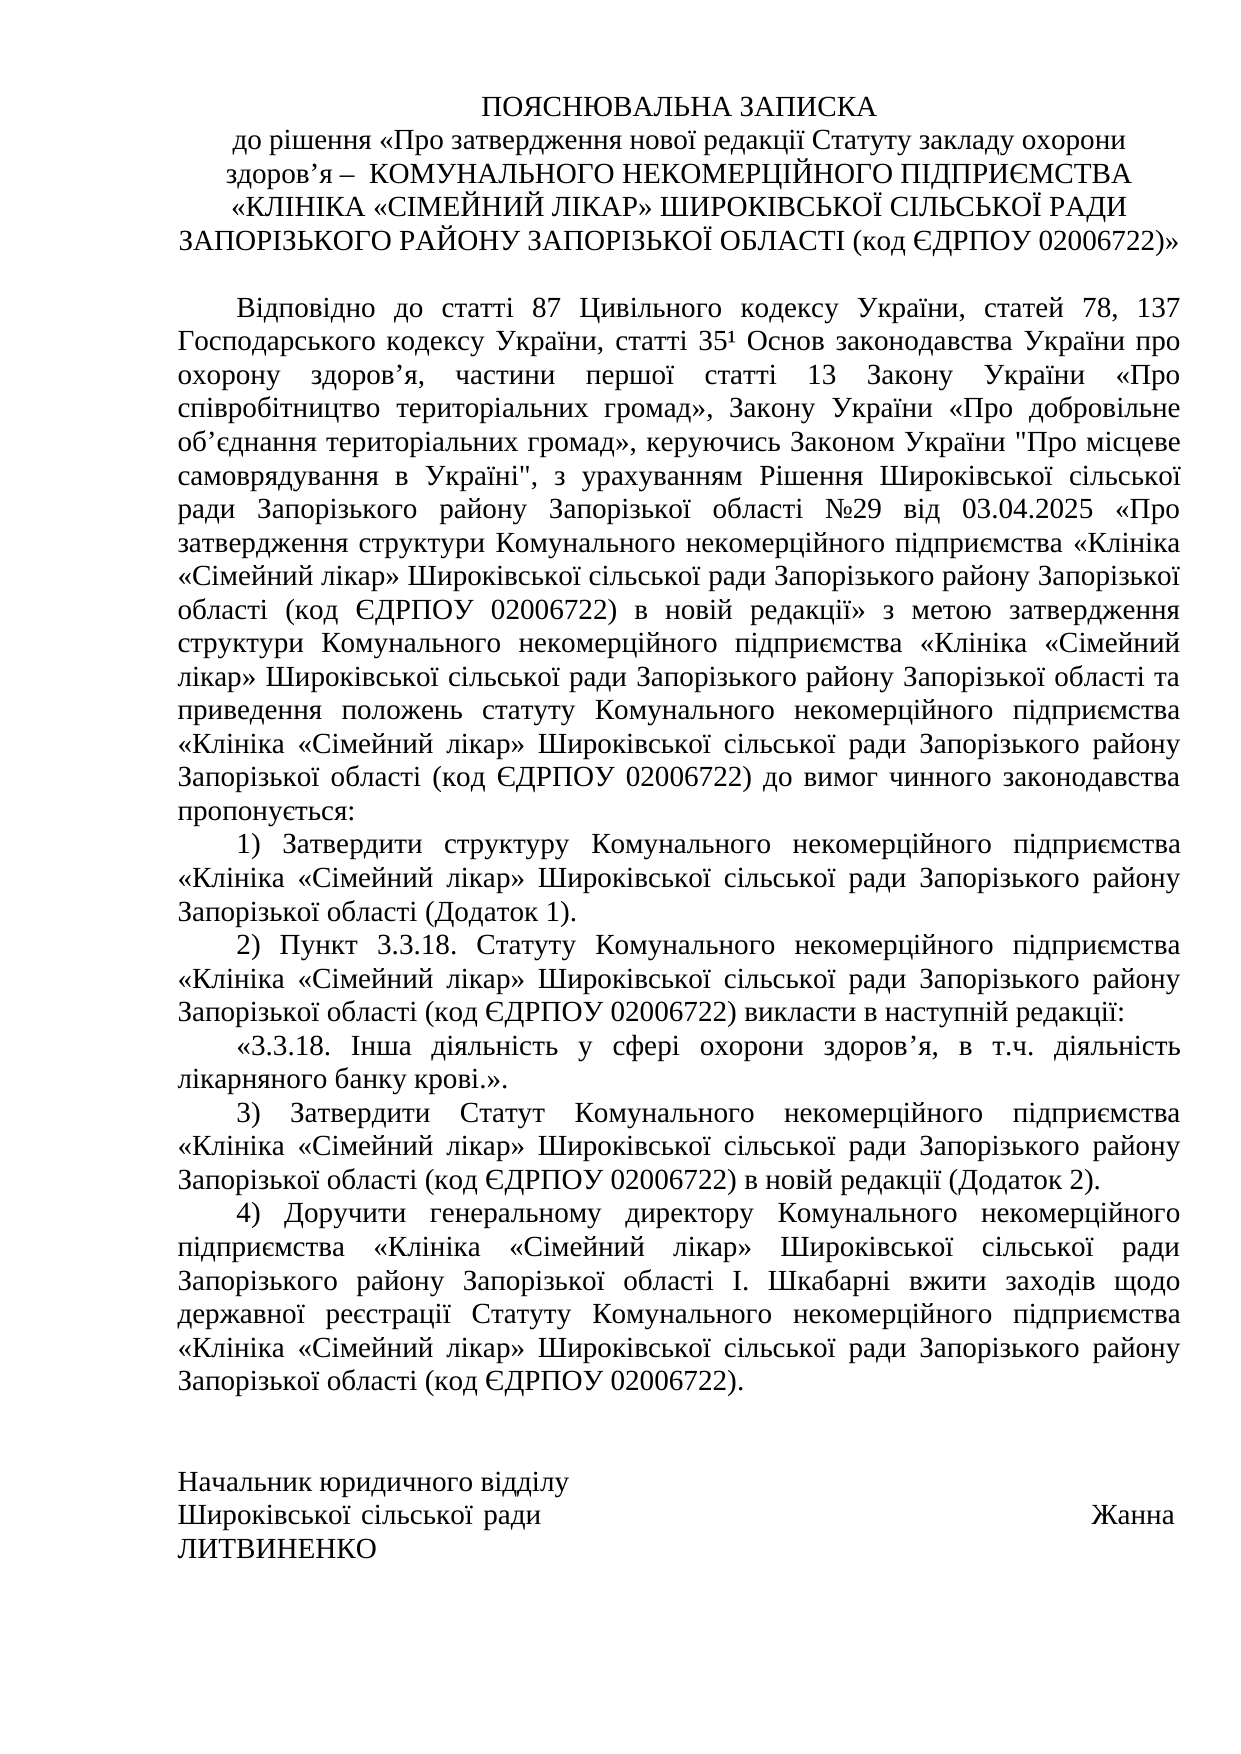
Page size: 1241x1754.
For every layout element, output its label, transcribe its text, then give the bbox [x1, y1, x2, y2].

text 3) Затвердити Статут Комунального некомерційного підприємства «Клініка «Сімейний лікар» Широківської сільської ради Запорізького району Запорізької області (код ЄДРПОУ 02006722) в новій редакції (Додаток 2). [177, 1095, 1181, 1196]
text до рішення «Про затвердження нової редакції Статуту закладу охорони здоров’я – КОМУНАЛЬНОГО НЕКОМЕРЦІЙНОГО ПІДПРИЄМСТВА «КЛІНІКА «СІМЕЙНИЙ ЛІКАР» ШИРОКІВСЬКОЇ СІЛЬСЬКОЇ РАДИ ЗАПОРІЗЬКОГО РАЙОНУ ЗАПОРІЗЬКОЇ ОБЛАСТІ (код ЄДРПОУ 02006722)» [177, 122, 1181, 256]
text 2) Пункт 3.3.18. Статуту Комунального некомерційного підприємства «Клініка «Сімейний лікар» Широківської сільської ради Запорізького району Запорізької області (код ЄДРПОУ 02006722) викласти в наступній редакції: [177, 927, 1181, 1028]
text 4) Доручити генеральному директору Комунального некомерційного підприємства «Клініка «Сімейний лікар» Широківської сільської ради Запорізького району Запорізької області І. Шкабарні вжити заходів щодо державної реєстрації Статуту Комунального некомерційного підприємства «Клініка «Сімейний лікар» Широківської сільської ради Запорізького району Запорізької області (код ЄДРПОУ 02006722). [177, 1196, 1181, 1397]
text Широківської сільської ради Жанна ЛИТВИНЕНКО [177, 1497, 1181, 1564]
text Відповідно до статті 87 Цивільного кодексу України, статей 78, 137 Господарського кодексу України, статті 35¹ Основ законодавства України про охорону здоров’я, частини першої статті 13 Закону України «Про співробітництво територіальних громад», Закону України «Про добровільне об’єднання територіальних громад», керуючись Законом України "Про місцеве самоврядування в Україні", з урахуванням Рішення Широківської сільської ради Запорізького району Запорізької області №29 від 03.04.2025 «Про затвердження структури Комунального некомерційного підприємства «Клініка «Сімейний лікар» Широківської сільської ради Запорізького району Запорізької області (код ЄДРПОУ 02006722) в новій редакції» з метою затвердження структури Комунального некомерційного підприємства «Клініка «Сімейний лікар» Широківської сільської ради Запорізького району Запорізької області та приведення положень статуту Комунального некомерційного підприємства «Клініка «Сімейний лікар» Широківської сільської ради Запорізького району Запорізької області (код ЄДРПОУ 02006722) до вимог чинного законодавства пропонується: [177, 290, 1181, 827]
text ПОЯСНЮВАЛЬНА ЗАПИСКА [177, 89, 1181, 122]
text «3.3.18. Інша діяльність у сфері охорони здоров’я, в т.ч. діяльність лікарняного банку крові.». [177, 1028, 1181, 1095]
text 1) Затвердити структуру Комунального некомерційного підприємства «Клініка «Сімейний лікар» Широківської сільської ради Запорізького району Запорізької області (Додаток 1). [177, 827, 1181, 927]
text Начальник юридичного відділу [177, 1464, 1181, 1497]
